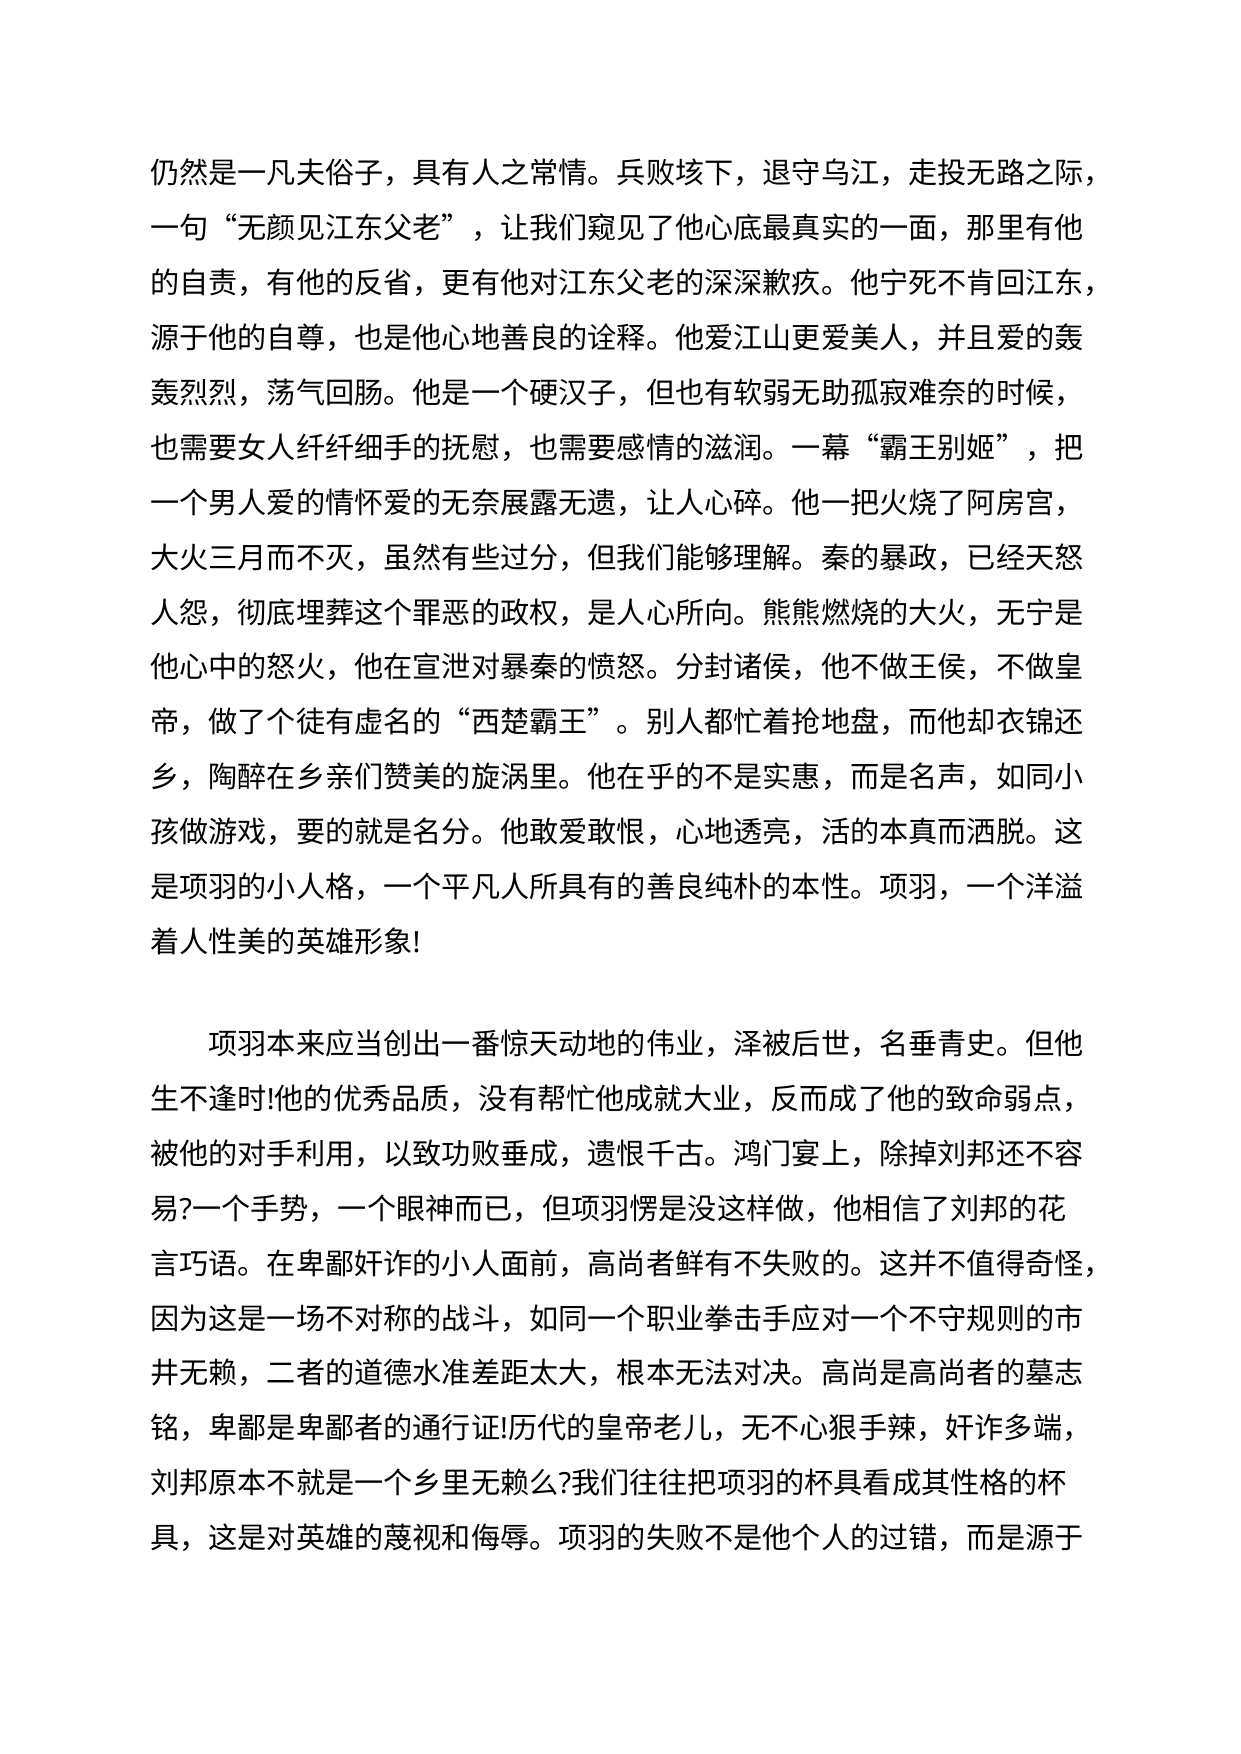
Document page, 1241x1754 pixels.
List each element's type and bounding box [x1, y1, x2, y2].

text [150, 1021, 1090, 1557]
text [150, 150, 1090, 961]
